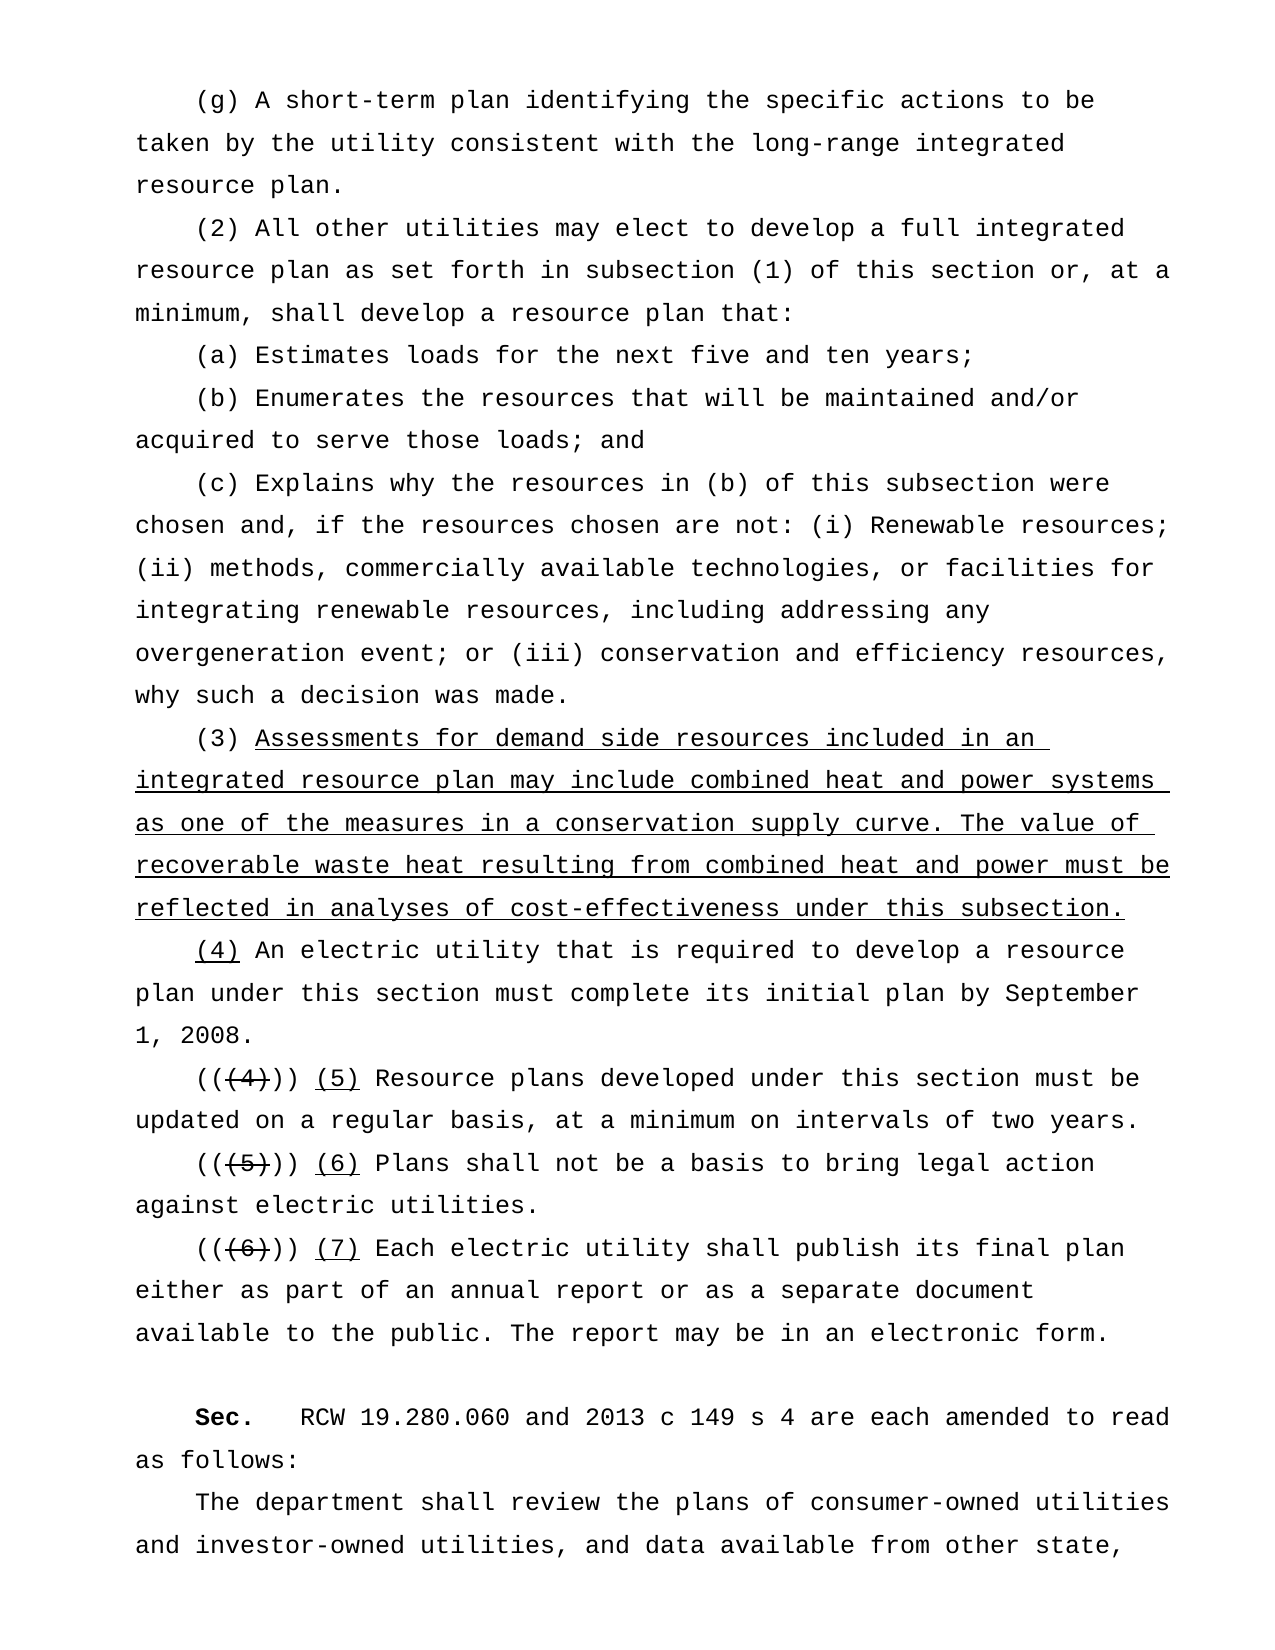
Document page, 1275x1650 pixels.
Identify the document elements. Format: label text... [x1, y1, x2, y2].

text (4) An electric utility that is required to develop a resource plan under this section must complete its initial plan by September 1, 2008. [135, 925, 1170, 1052]
text (g) A short-term plan identifying the specific actions to be taken by the utility consistent with the long-range integrated resource plan. [135, 75, 1170, 202]
text (b) Enumerates the resources that will be maintained and/or acquired to serve those loads; and [135, 372, 1170, 457]
text (3) Assessments for demand side resources included in an integrated resource plan may include combined heat and power systems as one of the measures in a conservation supply curve. The value of recoverable waste heat resulting from combined heat and power must be reflected in analyses of cost-effectiveness under this subsection. [135, 793, 1170, 876]
text (2) All other utilities may elect to develop a full integrated resource plan as set forth in subsection (1) of this section or, at a minimum, shall develop a resource plan that: [135, 202, 1170, 330]
text (((5))) (6) Plans shall not be a basis to bring legal action against electric utilities. [135, 1137, 1170, 1222]
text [135, 1477, 1170, 1562]
text (((6))) (7) Each electric utility shall publish its final plan either as part of an annual report or as a separate document available to the public. The report may be in an electronic form. [135, 1222, 1170, 1350]
text (3) Assessments for demand side resources included in an integrated resource plan may include combined heat and power systems as one of the measures in a conservation supply curve. The value of recoverable waste heat resulting from combined heat and power must be reflected in analyses of cost-effectiveness under this subsection. [135, 712, 1170, 791]
text Sec. RCW 19.280.060 and 2013 c 149 s 4 are each amended to read as follows: [135, 1392, 1170, 1477]
text (((4))) (5) Resource plans developed under this section must be updated on a regular basis, at a minimum on intervals of two years. [135, 1052, 1170, 1137]
text (a) Estimates loads for the next five and ten years; [135, 330, 1170, 372]
text (c) Explains why the resources in (b) of this subsection were chosen and, if the resources chosen are not: (i) Renewable resources; (ii) methods, commercially available technologies, or facilities for integrating renewable resources, including addressing any overgeneration event; or (iii) conservation and efficiency resources, why such a decision was made. [135, 457, 1170, 712]
text (3) Assessments for demand side resources included in an integrated resource plan may include combined heat and power systems as one of the measures in a conservation supply curve. The value of recoverable waste heat resulting from combined heat and power must be reflected in analyses of cost-effectiveness under this subsection. [135, 878, 1170, 925]
